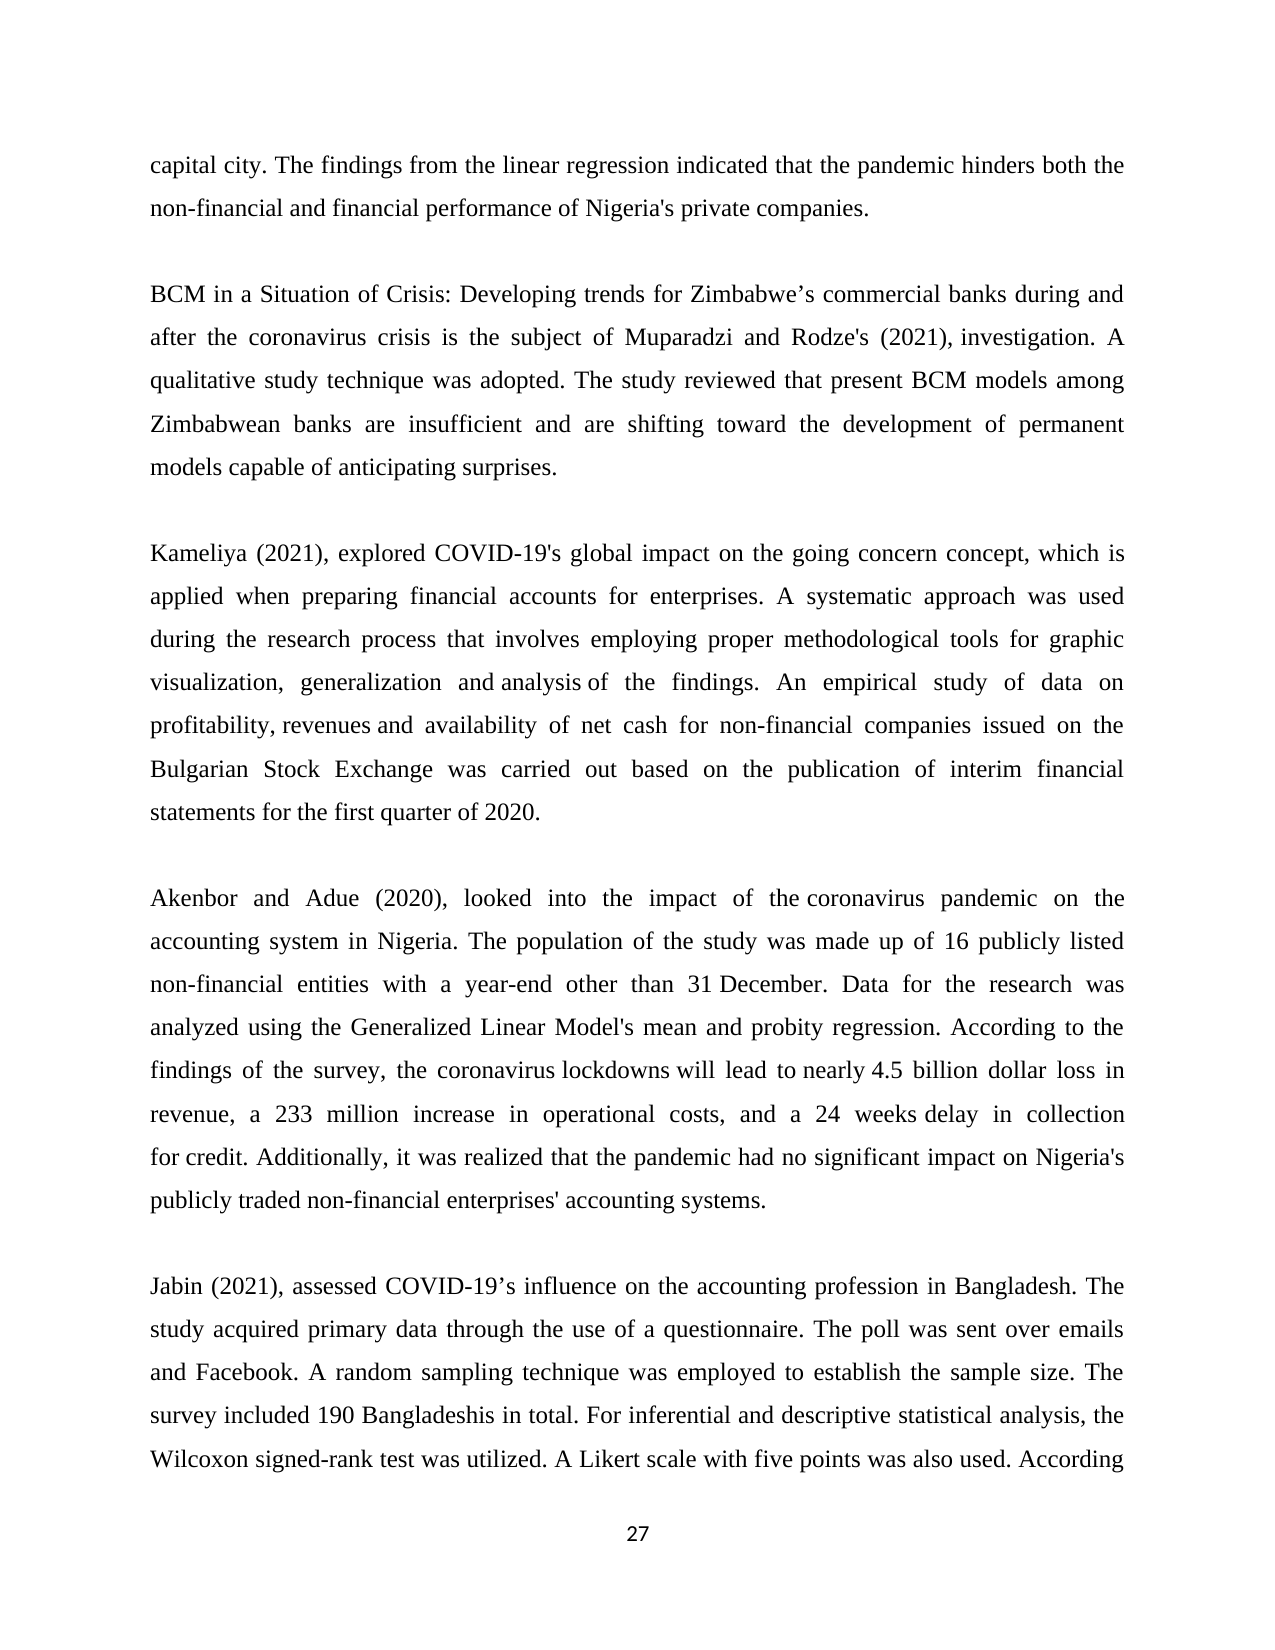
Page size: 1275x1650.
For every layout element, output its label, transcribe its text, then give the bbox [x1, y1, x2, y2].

text BCM in a Situation of Crisis: Developing trends for Zimbabwe’s commercial banks during and after the coronavirus crisis is the subject of Muparadzi and Rodze's (2021), investigation. A qualitative study technique was adopted. The study reviewed that present BCM models among Zimbabwean banks are insufficient and are shifting toward the development of permanent models capable of anticipating surprises. [150, 279, 1125, 481]
text Akenbor and Adue (2020), looked into the impact of the coronavirus pandemic on the accounting system in Nigeria. The population of the study was made up of 16 publicly listed non-financial entities with a year-end other than 31 December. Data for the research was analyzed using the Generalized Linear Model's mean and probity regression. According to the findings of the survey, the coronavirus lockdowns will lead to nearly 4.5 billion dollar loss in revenue, a 233 million increase in operational costs, and a 24 weeks delay in collection for credit. Additionally, it was realized that the pandemic had no significant impact on Nigeria's publicly traded non-financial enterprises' accounting systems. [150, 883, 1125, 1214]
text Kameliya (2021), explored COVID-19's global impact on the going concern concept, which is applied when preparing financial accounts for enterprises. A systematic approach was used during the research process that involves employing proper methodological tools for graphic visualization, generalization and analysis of the findings. An empirical study of data on profitability, revenues and availability of net cash for non-financial companies issued on the Bulgarian Stock Exchange was carried out based on the publication of interim financial statements for the first quarter of 2020. [150, 538, 1125, 826]
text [150, 150, 1125, 222]
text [150, 1271, 1125, 1472]
